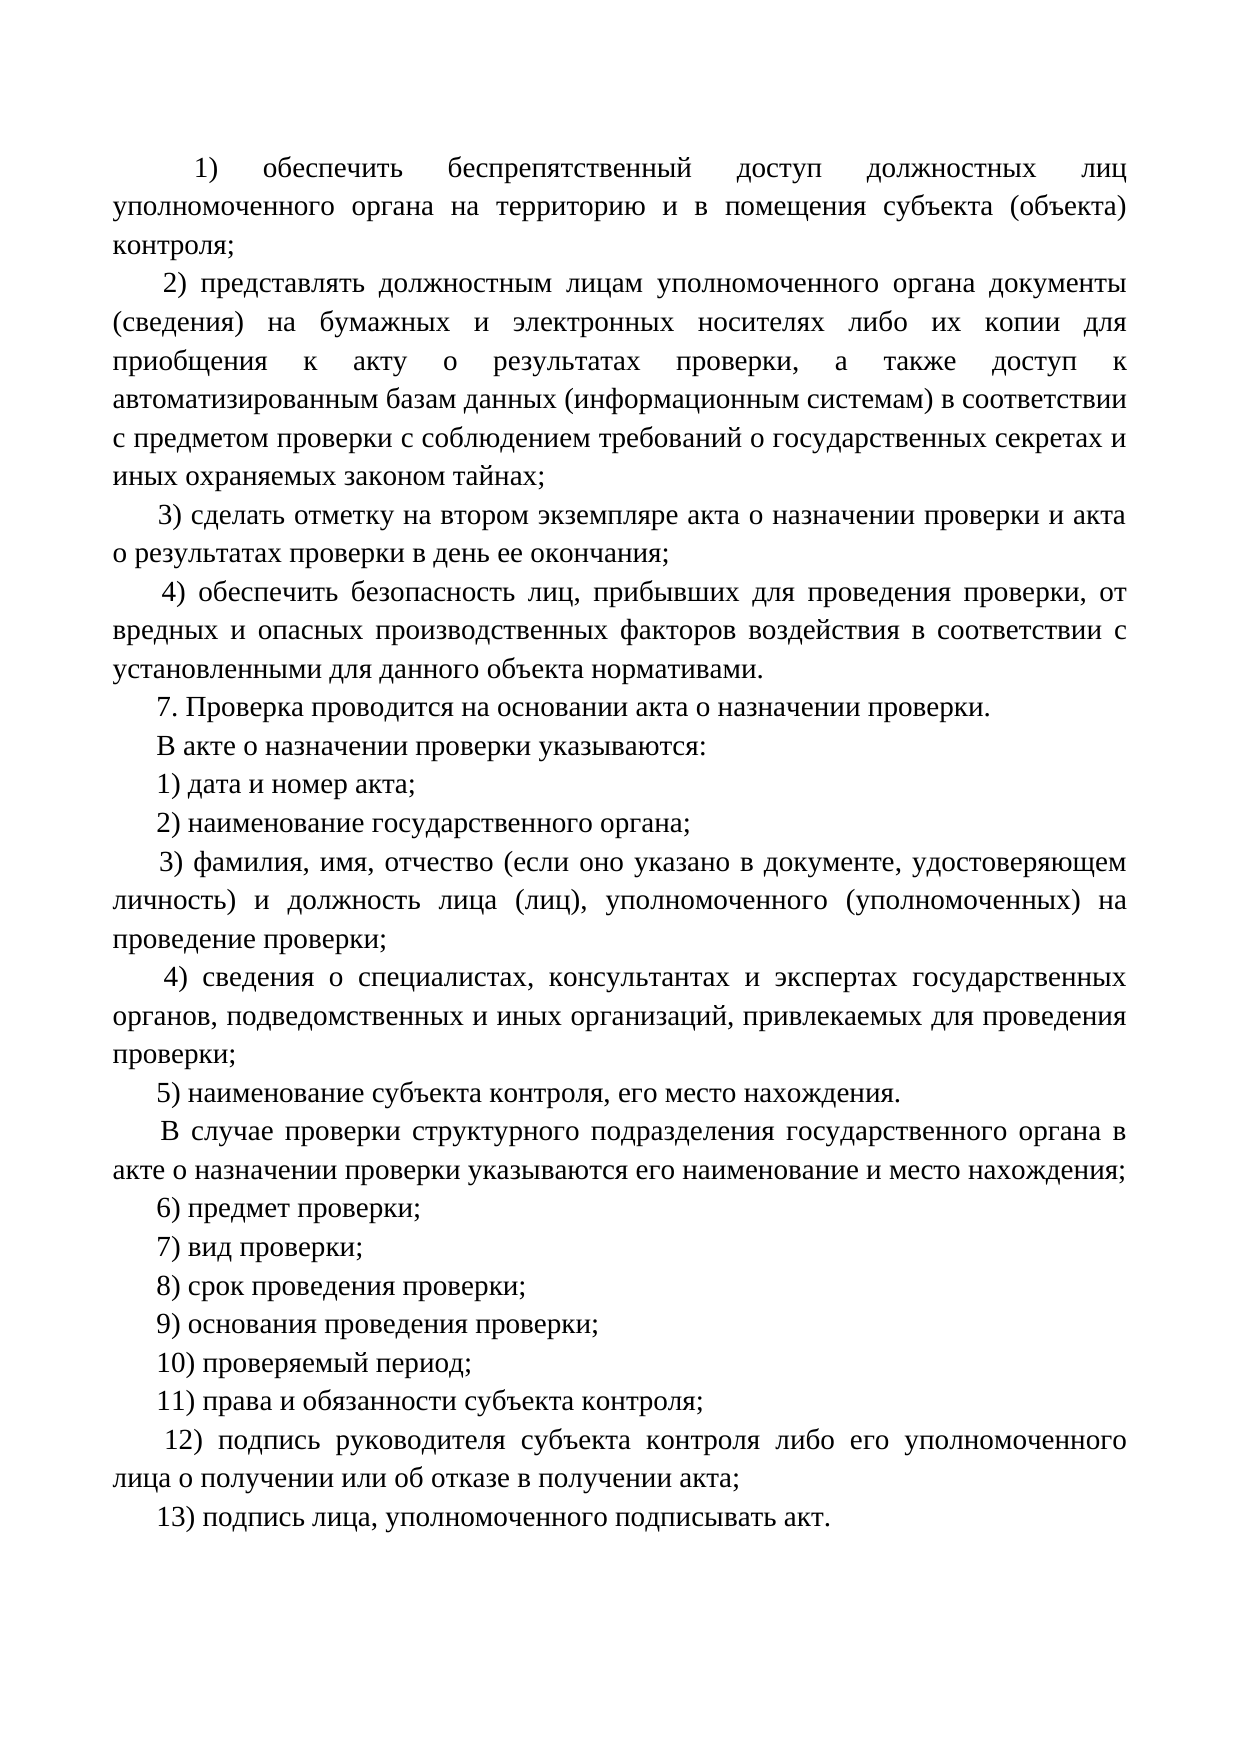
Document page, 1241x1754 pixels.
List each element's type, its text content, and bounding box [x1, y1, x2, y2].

text 7. Проверка проводится на основании акта о назначении проверки. [112, 689, 1128, 723]
text 2) представлять должностным лицам уполномоченного органа документы (сведения) на бумажных и электронных носителях либо их копии для приобщения к акту о результатах проверки, а также доступ к автоматизированным базам данных (информационным системам) в соответствии с предметом проверки с соблюдением требований о государственных секретах и иных охраняемых законом тайнах; [112, 266, 1128, 492]
text 10) проверяемый период; [112, 1345, 1128, 1378]
text 12) подпись руководителя субъекта контроля либо его уполномоченного лица о получении или об отказе в получении акта; [112, 1422, 1128, 1494]
text 4) обеспечить безопасность лиц, прибывших для проведения проверки, от вредных и опасных производственных факторов воздействия в соответствии с установленными для данного объекта нормативами. [112, 574, 1128, 684]
text В случае проверки структурного подразделения государственного органа в акте о назначении проверки указываются его наименование и место нахождения; [112, 1113, 1128, 1186]
text 13) подпись лица, уполномоченного подписывать акт. [112, 1499, 1128, 1532]
text 7) вид проверки; [112, 1229, 1128, 1263]
text 3) фамилия, имя, отчество (если оно указано в документе, удостоверяющем личность) и должность лица (лиц), уполномоченного (уполномоченных) на проведение проверки; [112, 844, 1128, 954]
text 3) сделать отметку на втором экземпляре акта о назначении проверки и акта о результатах проверки в день ее окончания; [112, 497, 1128, 569]
text 8) срок проведения проверки; [112, 1268, 1128, 1301]
text 4) сведения о специалистах, консультантах и экспертах государственных органов, подведомственных и иных организаций, привлекаемых для проведения проверки; [112, 959, 1128, 1070]
text 2) наименование государственного органа; [112, 805, 1128, 839]
text 1) обеспечить беспрепятственный доступ должностных лиц уполномоченного органа на территорию и в помещения субъекта (объекта) контроля; [112, 150, 1128, 261]
text 9) основания проведения проверки; [112, 1306, 1128, 1340]
text 5) наименование субъекта контроля, его место нахождения. [112, 1075, 1128, 1108]
text 1) дата и номер акта; [112, 767, 1128, 800]
text 11) права и обязанности субъекта контроля; [112, 1383, 1128, 1417]
text 6) предмет проверки; [112, 1191, 1128, 1224]
text В акте о назначении проверки указываются: [112, 728, 1128, 762]
